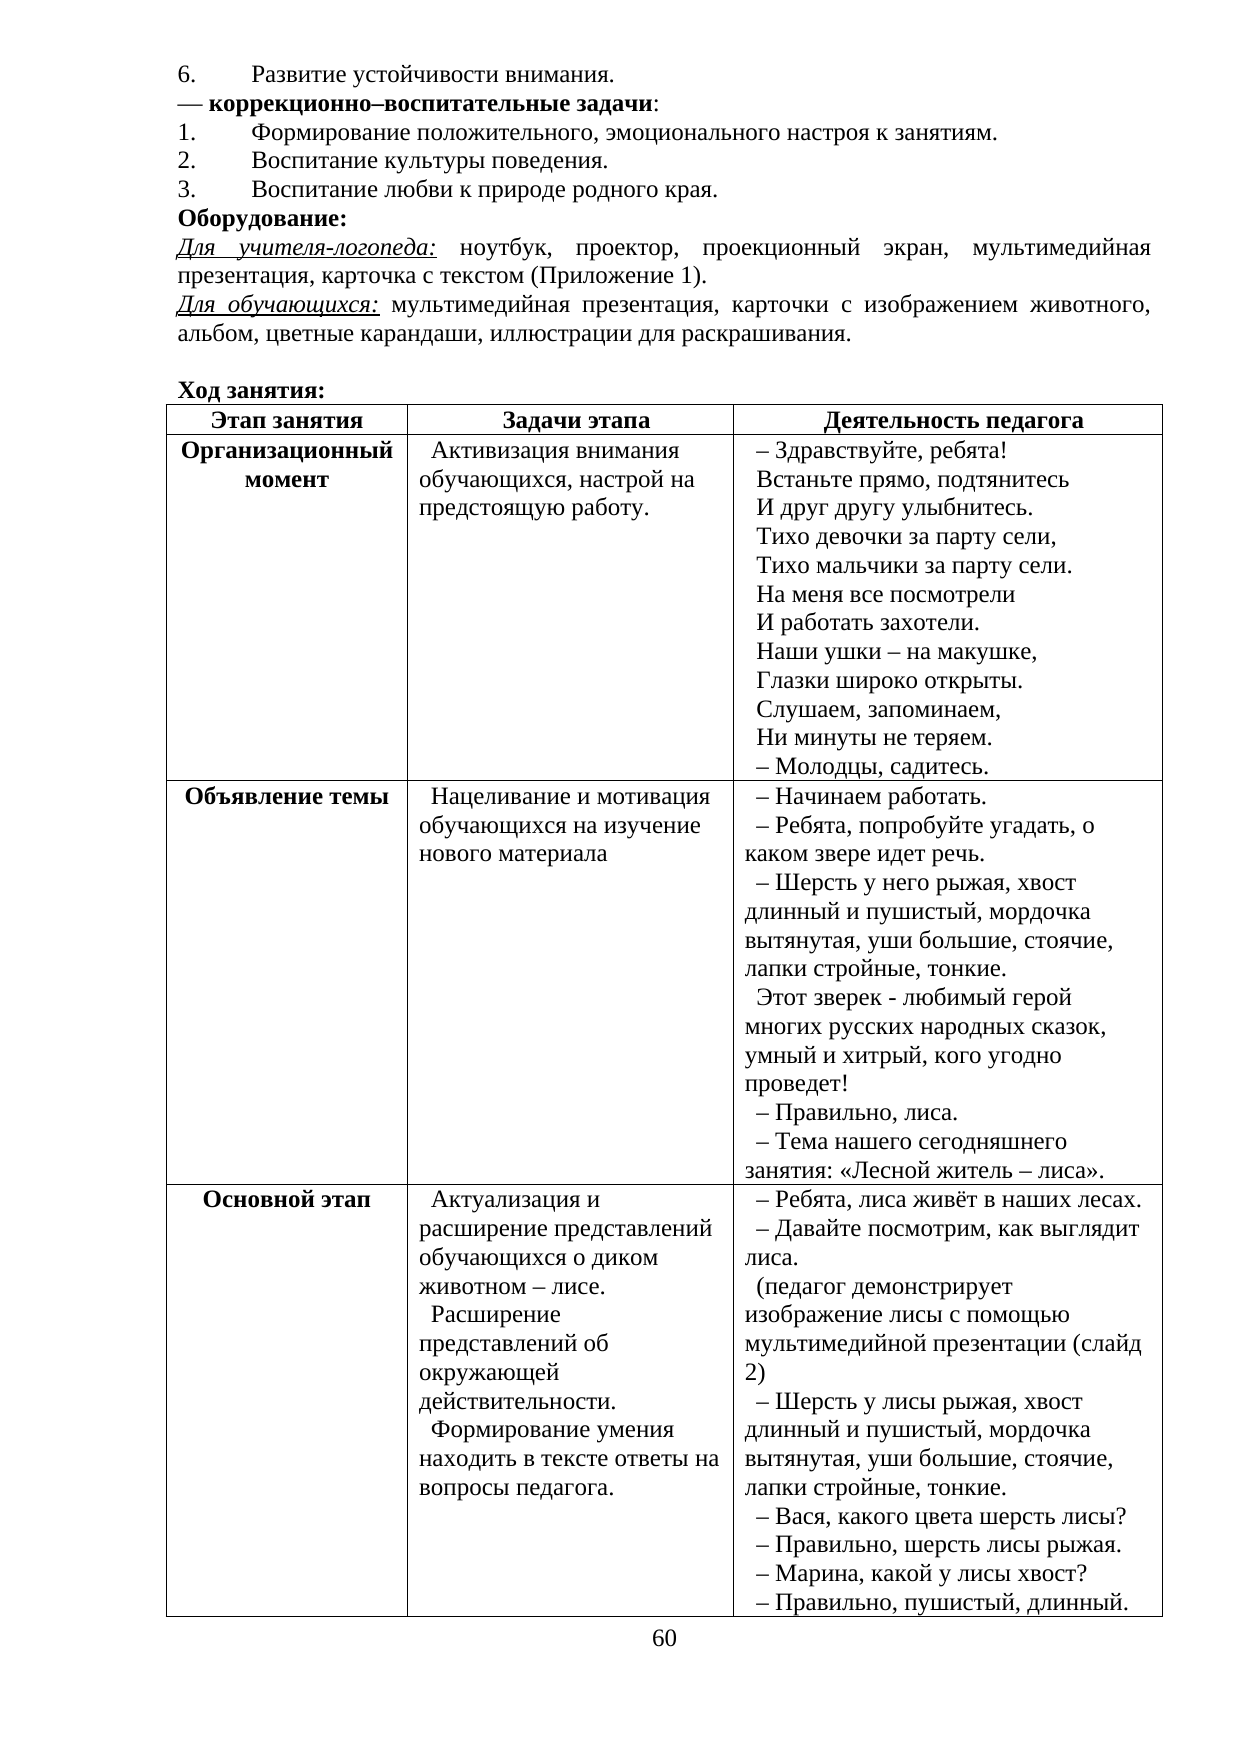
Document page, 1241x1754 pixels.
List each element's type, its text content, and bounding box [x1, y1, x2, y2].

table_header Деятельность педагога [734, 405, 1162, 434]
table_cell Нацеливание и мотивация обучающихся на изучение нового материала [408, 781, 733, 1183]
table_cell Объявление темы [167, 781, 407, 1183]
table_header Задачи этапа [408, 405, 733, 434]
table_cell – Начинаем работать. – Ребята, попробуйте угадать, о каком звере идет речь. – Шерсть у него рыжая, хвост длинный и пушистый, мордочка вытянутая, уши большие, стоячие, лапки стройные, тонкие. Этот зверек - любимый герой многих русских народных сказок, умный и хитрый, кого угодно проведет! – Правильно, лиса. – Тема нашего сегодняшнего занятия: «Лесной житель – лиса». [734, 781, 1162, 1183]
list Развитие устойчивости внимания. [177, 59, 1152, 88]
table_cell Основной этап [167, 1185, 407, 1616]
list Воспитание любви к природе родного края. [177, 174, 1152, 203]
text Оборудование: [177, 203, 1152, 232]
table_cell Организационный момент [167, 435, 407, 780]
table_header Этап занятия [167, 405, 407, 434]
table_cell – Здравствуйте, ребята! Встаньте прямо, подтянитесь И друг другу улыбнитесь. Тихо девочки за парту сели, Тихо мальчики за парту сели. На меня все посмотрели И работать захотели. Наши ушки – на макушке, Глазки широко открыты. Слушаем, запоминаем, Ни минуты не теряем. – Молодцы, садитесь. [734, 435, 1162, 780]
text Для обучающихся: мультимедийная презентация, карточки с изображением животного, альбом, цветные карандаши, иллюстрации для раскрашивания. [177, 289, 1152, 347]
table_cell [734, 1185, 1162, 1616]
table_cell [408, 1185, 733, 1616]
text — коррекционно–воспитательные задачи: [177, 88, 1152, 117]
list Воспитание культуры поведения. [177, 145, 1152, 174]
text Для учителя-логопеда: ноутбук, проектор, проекционный экран, мультимедийная презентация, карточка с текстом (Приложение 1). [177, 232, 1152, 289]
table_cell Активизация внимания обучающихся, настрой на предстоящую работу. [408, 435, 733, 780]
text Ход занятия: [177, 375, 1152, 404]
list Формирование положительного, эмоционального настроя к занятиям. [177, 117, 1152, 145]
